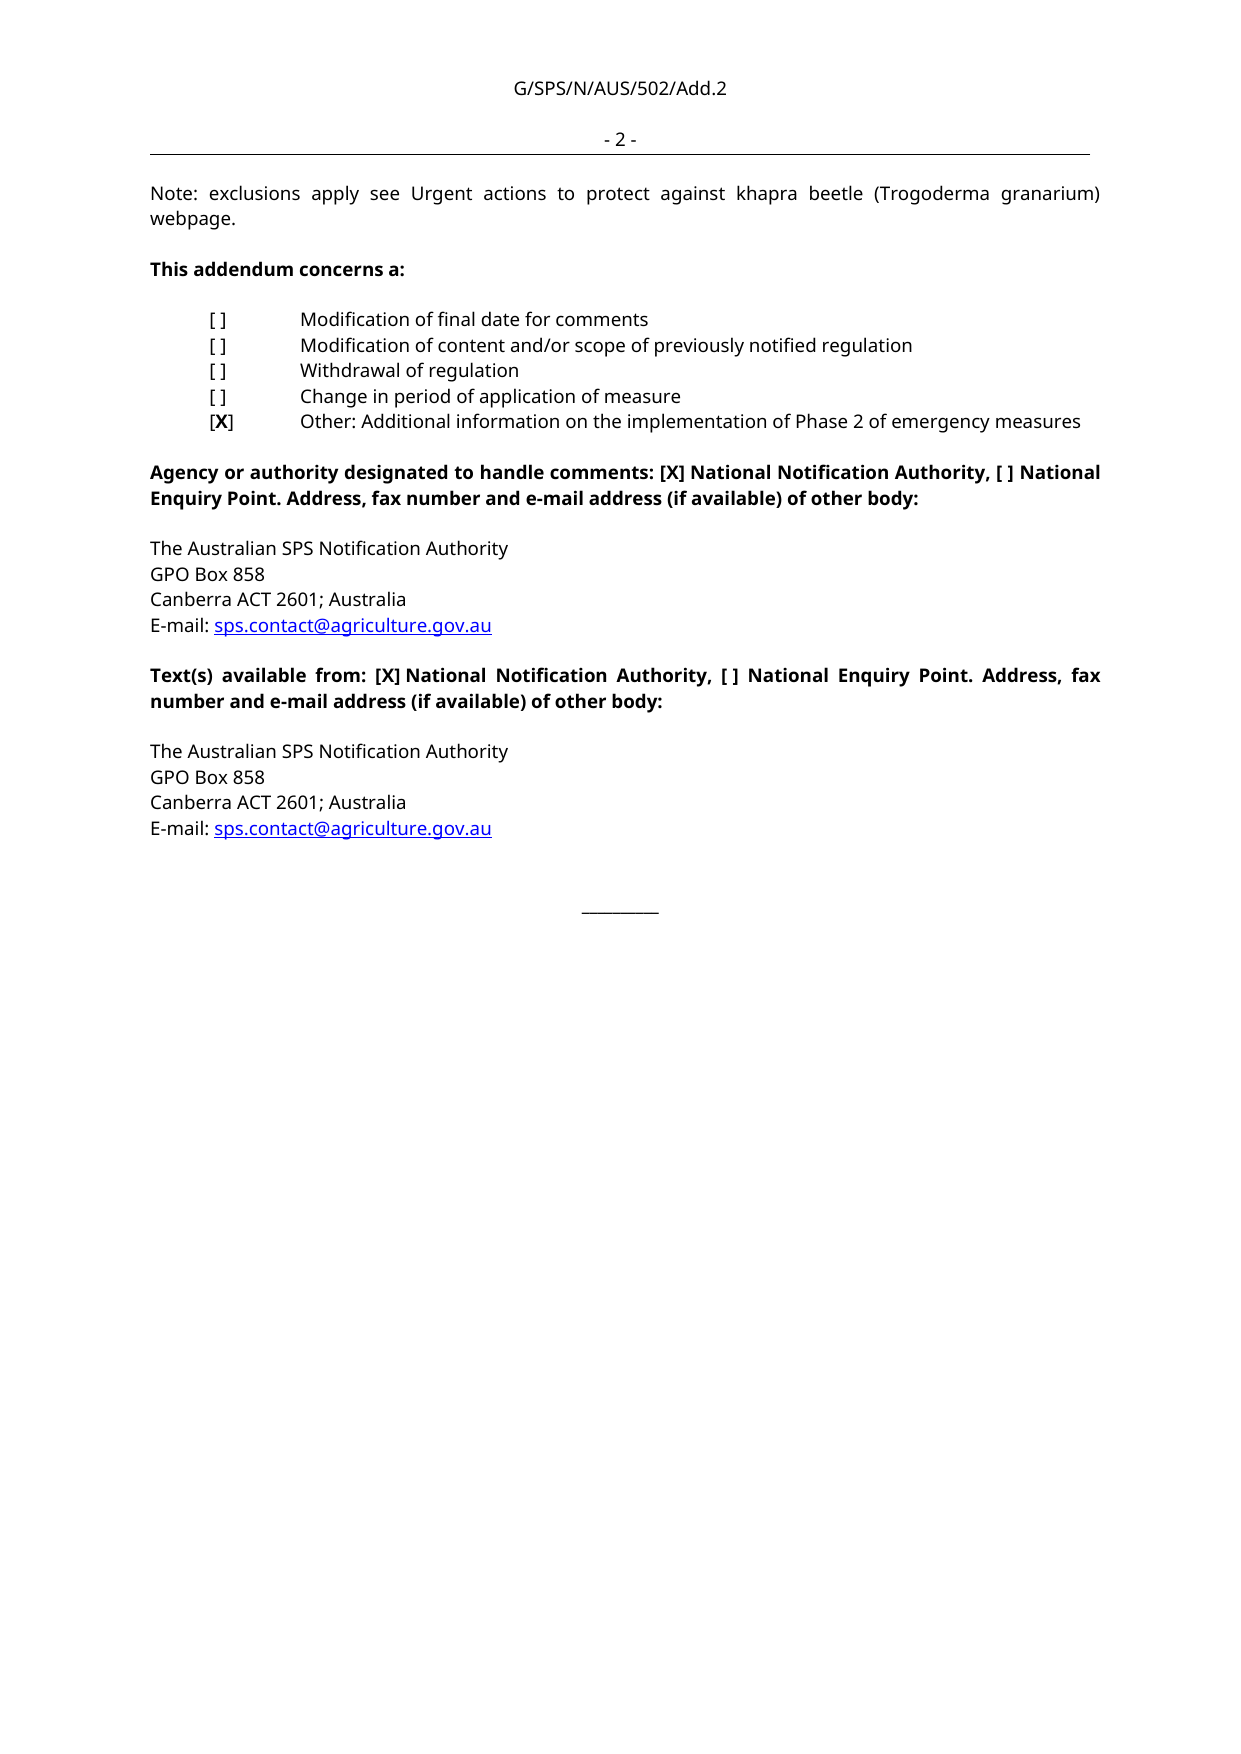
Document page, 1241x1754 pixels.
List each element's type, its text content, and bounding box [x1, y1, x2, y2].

table_cell Text(s) available from: [X] National Notification Authority, [ ] National Enquiry Point. Address, fax number and e-mail address (if available) of other body: [150, 663, 1113, 738]
table_cell Agency or authority designated to handle comments: [X] National Notification Authority, [ ] National Enquiry Point. Address, fax number and e-mail address (if available) of other body: [150, 459, 1113, 535]
table_cell [ ] Change in period of application of measure [150, 383, 1113, 409]
text __________ [150, 891, 1090, 917]
table_cell [X] Other: Additional information on the implementation of Phase 2 of emergency measures [150, 409, 1113, 459]
table_cell [ ] Modification of final date for comments [150, 307, 1113, 332]
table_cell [150, 180, 1113, 256]
table_cell [ ] Withdrawal of regulation [150, 358, 1113, 383]
table_cell The Australian SPS Notification Authority GPO Box 858 Canberra ACT 2601; Australia E-mail: sps.contact@agriculture.gov.au [150, 535, 1113, 662]
table_cell This addendum concerns a: [150, 256, 1113, 307]
table_cell [ ] Modification of content and/or scope of previously notified regulation [150, 332, 1113, 358]
table_cell The Australian SPS Notification Authority GPO Box 858 Canberra ACT 2601; Australia E-mail: sps.contact@agriculture.gov.au [150, 739, 1113, 866]
